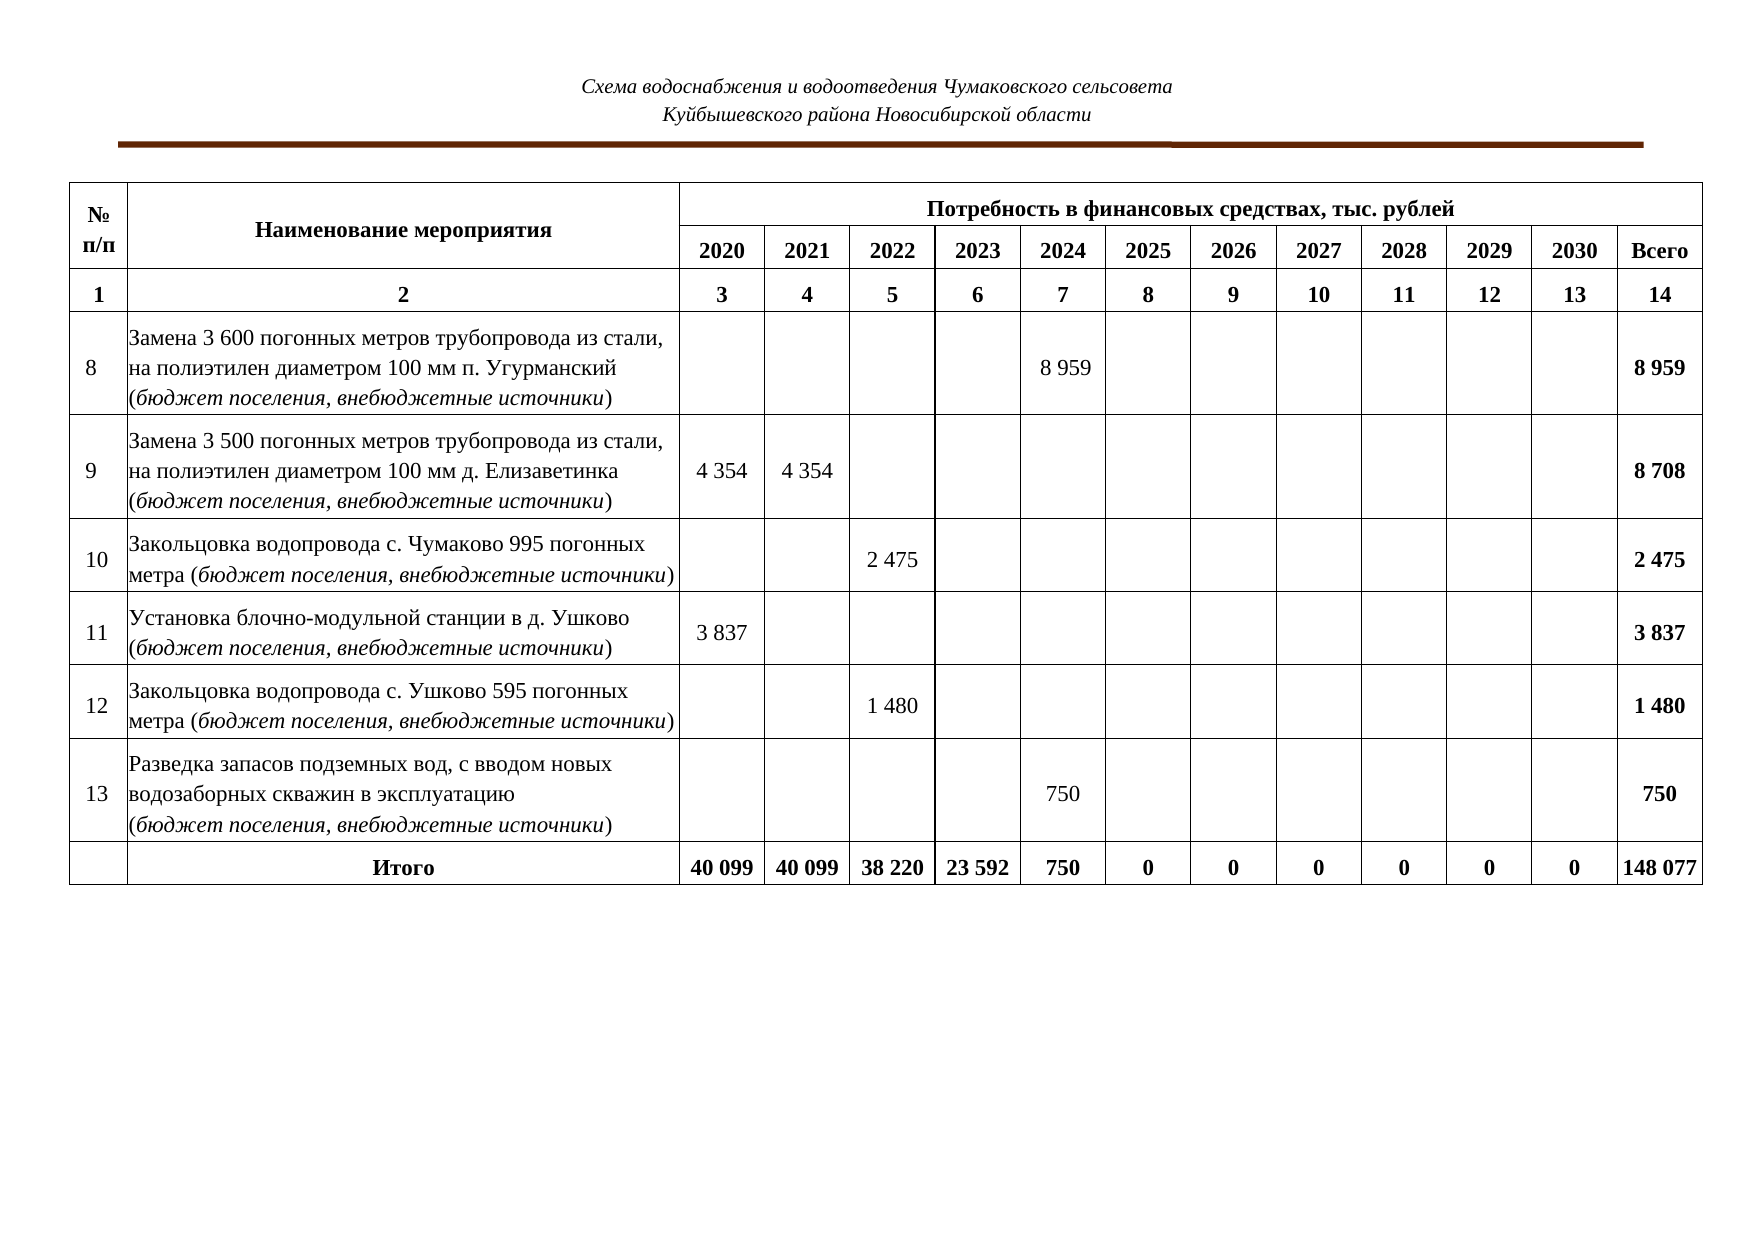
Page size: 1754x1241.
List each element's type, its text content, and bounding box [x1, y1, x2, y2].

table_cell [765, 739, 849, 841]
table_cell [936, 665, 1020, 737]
table_cell 9 [1191, 269, 1276, 311]
table_cell 4 354 [765, 415, 849, 518]
table_cell 1 [70, 269, 127, 311]
table_cell [936, 519, 1020, 591]
table_cell 12 [1447, 269, 1531, 311]
table_cell [765, 519, 849, 591]
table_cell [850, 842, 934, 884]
table_cell 11 [1362, 269, 1446, 311]
table_cell [1191, 312, 1276, 414]
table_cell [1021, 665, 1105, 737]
table_header Потребность в финансовых средствах, тыс. рублей [680, 183, 1702, 225]
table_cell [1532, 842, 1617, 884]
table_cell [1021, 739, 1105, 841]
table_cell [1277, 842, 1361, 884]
table_cell [1021, 519, 1105, 591]
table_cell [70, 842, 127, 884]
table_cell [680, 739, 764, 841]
table_cell 6 [936, 269, 1020, 311]
table_cell [1106, 519, 1190, 591]
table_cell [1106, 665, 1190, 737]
table_cell [1191, 592, 1276, 664]
table_cell [1362, 312, 1446, 414]
table_cell [850, 312, 934, 414]
table_cell [1532, 519, 1617, 591]
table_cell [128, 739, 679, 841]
table_cell 5 [850, 269, 934, 311]
table_cell [680, 519, 764, 591]
table_cell 7 [1021, 269, 1105, 311]
table_cell [765, 592, 849, 664]
table_cell 2022 [850, 226, 934, 268]
table_cell 2 475 [1618, 519, 1702, 591]
table_cell 4 354 [680, 415, 764, 518]
table_cell [1021, 415, 1105, 518]
table_cell [1362, 519, 1446, 591]
table_cell 2020 [680, 226, 764, 268]
table_cell 2028 [1362, 226, 1446, 268]
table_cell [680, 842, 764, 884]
table_cell [1362, 592, 1446, 664]
table_cell [1191, 519, 1276, 591]
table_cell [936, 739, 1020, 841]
table_cell 2021 [765, 226, 849, 268]
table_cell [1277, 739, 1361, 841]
table_cell [765, 665, 849, 737]
table_cell [1021, 592, 1105, 664]
table_cell [1277, 415, 1361, 518]
table_cell [70, 312, 127, 414]
table_cell [850, 415, 934, 518]
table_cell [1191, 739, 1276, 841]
table_cell Замена 3 600 погонных метров трубопровода из стали, на полиэтилен диаметром 100 мм п. Угурманский (бюджет поселения, внебюджетные источники) [128, 312, 679, 414]
table_cell 2027 [1277, 226, 1361, 268]
table_cell Всего [1618, 226, 1702, 268]
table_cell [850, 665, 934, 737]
table_cell [680, 312, 764, 414]
table_cell 2030 [1532, 226, 1617, 268]
table_cell [1277, 592, 1361, 664]
table_cell [1447, 312, 1531, 414]
table_cell [70, 665, 127, 737]
table_cell [936, 415, 1020, 518]
table_cell Закольцовка водопровода с. Ушково 595 погонных метра (бюджет поселения, внебюджетные источники) [128, 665, 679, 737]
table_cell [1532, 312, 1617, 414]
table_cell 2029 [1447, 226, 1531, 268]
table_header № п/п [70, 183, 127, 268]
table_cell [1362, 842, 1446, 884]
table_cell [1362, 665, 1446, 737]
table_cell 8 959 [1021, 312, 1105, 414]
table_cell 2024 [1021, 226, 1105, 268]
table_cell 2 [128, 269, 679, 311]
table_cell [936, 312, 1020, 414]
table_cell [1277, 312, 1361, 414]
table_cell [1532, 592, 1617, 664]
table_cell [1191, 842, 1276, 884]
table_cell 2023 [936, 226, 1020, 268]
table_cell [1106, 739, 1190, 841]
table_cell 10 [1277, 269, 1361, 311]
table_cell 3 837 [680, 592, 764, 664]
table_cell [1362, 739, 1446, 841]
table_cell 8 708 [1618, 415, 1702, 518]
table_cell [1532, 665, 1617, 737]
table_cell [70, 519, 127, 591]
table_cell [1106, 415, 1190, 518]
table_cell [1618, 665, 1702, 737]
table_cell Замена 3 500 погонных метров трубопровода из стали, на полиэтилен диаметром 100 мм д. Елизаветинка (бюджет поселения, внебюджетные источники) [128, 415, 679, 518]
table_cell [850, 592, 934, 664]
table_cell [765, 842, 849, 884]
table_cell [680, 665, 764, 737]
table_cell [1447, 592, 1531, 664]
table_cell [1106, 312, 1190, 414]
table_cell [1106, 592, 1190, 664]
table_cell Закольцовка водопровода с. Чумаково 995 погонных метра (бюджет поселения, внебюджетные источники) [128, 519, 679, 591]
table_cell 4 [765, 269, 849, 311]
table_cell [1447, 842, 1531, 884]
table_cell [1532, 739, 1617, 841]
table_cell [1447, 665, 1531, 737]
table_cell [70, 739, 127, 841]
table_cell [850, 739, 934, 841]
table_cell 2026 [1191, 226, 1276, 268]
table_cell 8 959 [1618, 312, 1702, 414]
table_cell 3 837 [1618, 592, 1702, 664]
table_cell [1362, 415, 1446, 518]
table_cell [1277, 519, 1361, 591]
table_cell [1447, 519, 1531, 591]
table_cell [765, 312, 849, 414]
table_cell 3 [680, 269, 764, 311]
table_cell Установка блочно-модульной станции в д. Ушково (бюджет поселения, внебюджетные источники) [128, 592, 679, 664]
table_header Наименование мероприятия [128, 183, 679, 268]
table_cell 2025 [1106, 226, 1190, 268]
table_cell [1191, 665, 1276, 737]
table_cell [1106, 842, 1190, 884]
table_cell 13 [1532, 269, 1617, 311]
table_cell [1191, 415, 1276, 518]
table_cell [70, 415, 127, 518]
table_cell 2 475 [850, 519, 934, 591]
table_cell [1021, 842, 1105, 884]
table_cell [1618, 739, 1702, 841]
table_cell [1532, 415, 1617, 518]
table_cell [936, 592, 1020, 664]
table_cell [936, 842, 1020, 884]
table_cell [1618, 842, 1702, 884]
table_cell [1447, 415, 1531, 518]
table_cell 14 [1618, 269, 1702, 311]
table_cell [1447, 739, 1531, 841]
table_cell [70, 592, 127, 664]
table_cell 8 [1106, 269, 1190, 311]
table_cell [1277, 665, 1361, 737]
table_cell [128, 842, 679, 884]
